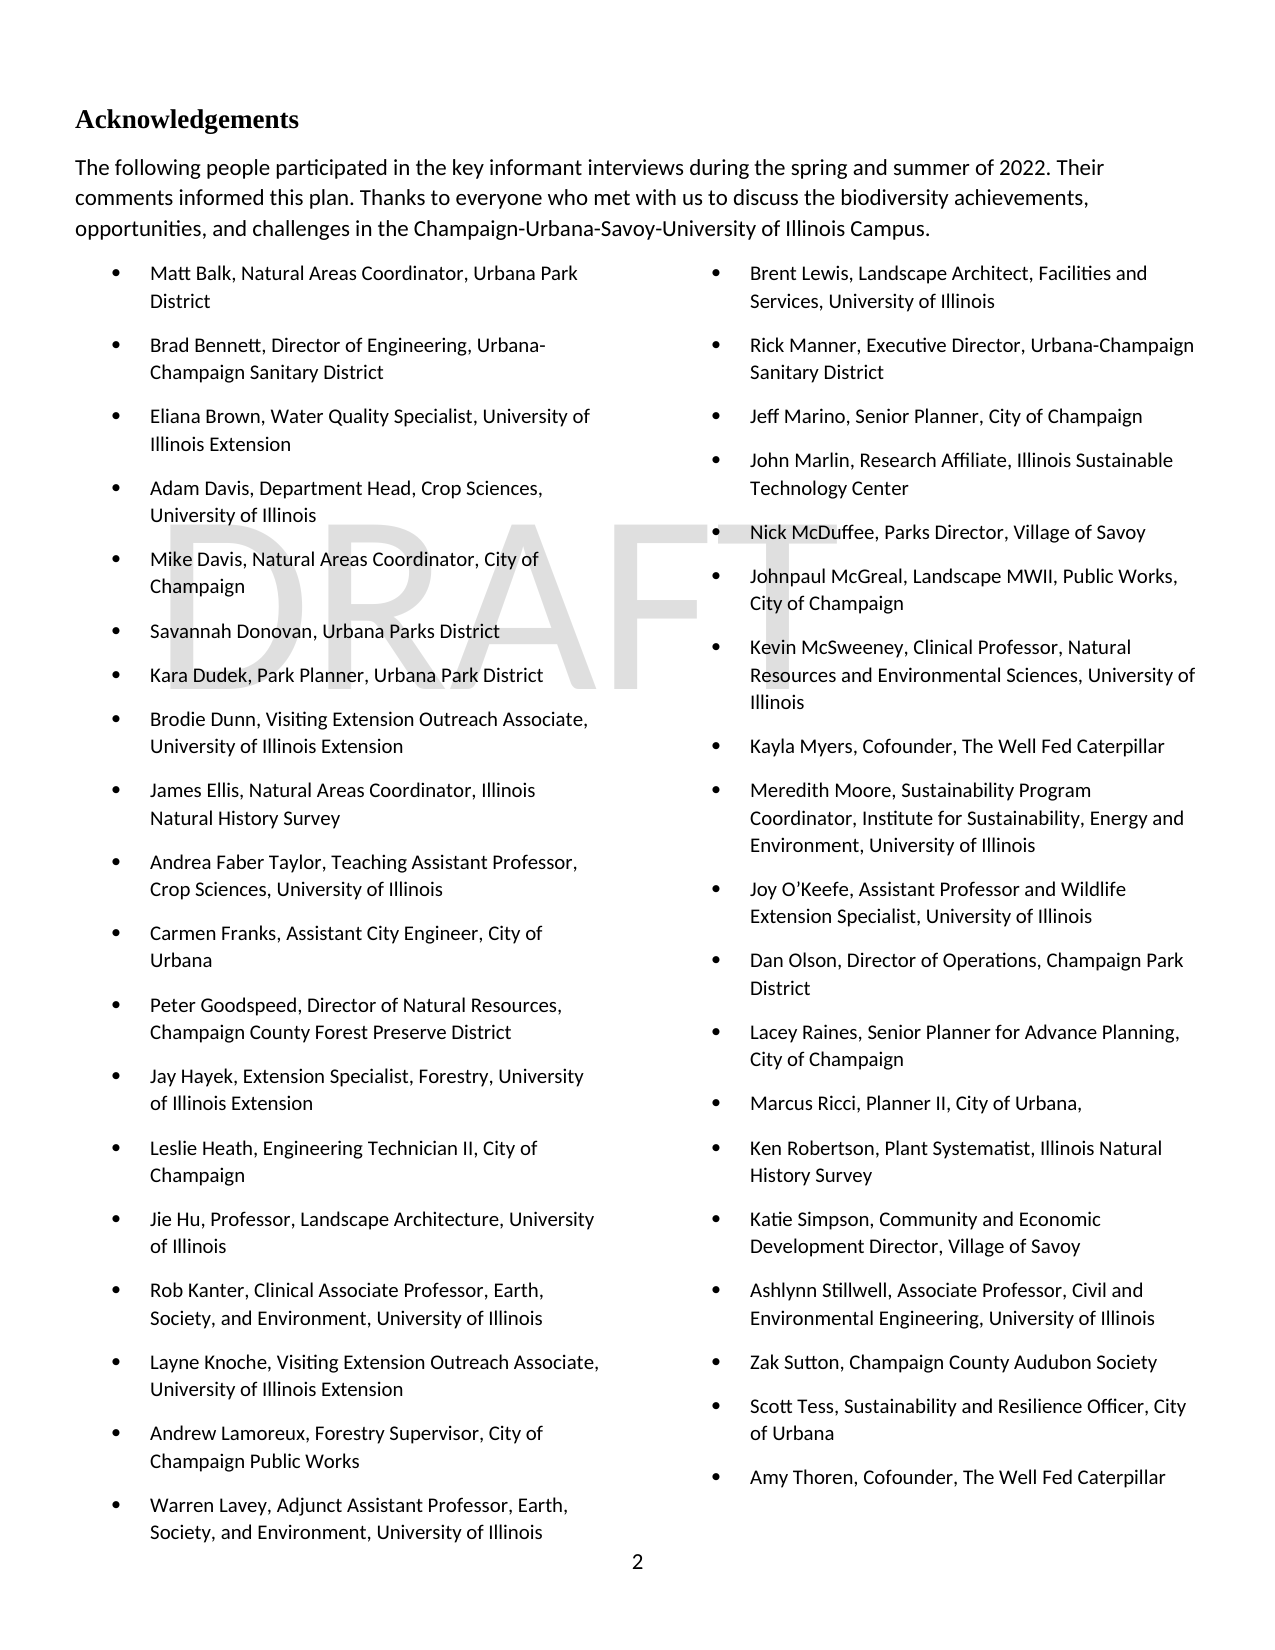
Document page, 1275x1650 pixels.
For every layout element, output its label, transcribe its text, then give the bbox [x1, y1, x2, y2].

list Brodie Dunn, Visiting Extension Outreach Associate, University of Illinois Extension [112, 706, 600, 759]
list Johnpaul McGreal, Landscape MWII, Public Works, City of Champaign [712, 563, 1200, 616]
list Rick Manner, Executive Director, Urbana-Champaign Sanitary District [712, 332, 1200, 385]
list Nick McDuffee, Parks Director, Village of Savoy [712, 519, 1200, 544]
list Lacey Raines, Senior Planner for Advance Planning, City of Champaign [712, 1019, 1200, 1072]
list Eliana Brown, Water Quality Specialist, University of Illinois Extension [112, 403, 600, 456]
list Brent Lewis, Landscape Architect, Facilities and Services, University of Illinois [712, 261, 1200, 313]
list Katie Simpson, Community and Economic Development Director, Village of Savoy [712, 1206, 1200, 1259]
list Adam Davis, Department Head, Crop Sciences, University of Illinois [112, 475, 600, 528]
list Kayla Myers, Cofounder, The Well Fed Caterpillar [712, 733, 1200, 759]
list Leslie Heath, Engineering Technician II, City of Champaign [112, 1135, 600, 1187]
list Carmen Franks, Assistant City Engineer, City of Urbana [112, 920, 600, 973]
list Jie Hu, Professor, Landscape Architecture, University of Illinois [112, 1206, 600, 1259]
list James Ellis, Natural Areas Coordinator, Illinois Natural History Survey [112, 777, 600, 830]
list Zak Sutton, Champaign County Audubon Society [712, 1349, 1200, 1374]
list John Marlin, Research Affiliate, Illinois Sustainable Technology Center [712, 447, 1200, 500]
list Peter Goodspeed, Director of Natural Resources, Champaign County Forest Preserve District [112, 992, 600, 1044]
list Kevin McSweeney, Clinical Professor, Natural Resources and Environmental Sciences, University of Illinois [712, 634, 1200, 715]
text Acknowledgements [75, 103, 1200, 134]
list Mike Davis, Natural Areas Coordinator, City of Champaign [112, 546, 600, 599]
list Ken Robertson, Plant Systematist, Illinois Natural History Survey [712, 1135, 1200, 1187]
text The following people participated in the key informant interviews during the spring and summer of 2022. Their comments informed this plan. Thanks to everyone who met with us to discuss the biodiversity achievements, opportunities, and challenges in the Champaign-Urbana-Savoy-University of Illinois Campus. [75, 153, 1200, 242]
list Joy O’Keefe, Assistant Professor and Wildlife Extension Specialist, University of Illinois [712, 876, 1200, 929]
list Brad Bennett, Director of Engineering, Urbana-Champaign Sanitary District [112, 332, 600, 385]
list Meredith Moore, Sustainability Program Coordinator, Institute for Sustainability, Energy and Environment, University of Illinois [712, 777, 1200, 858]
list Kara Dudek, Park Planner, Urbana Park District [112, 662, 600, 687]
list Amy Thoren, Cofounder, The Well Fed Caterpillar [712, 1464, 1200, 1490]
list Warren Lavey, Adjunct Assistant Professor, Earth, Society, and Environment, University of Illinois [112, 1492, 600, 1545]
list Dan Olson, Director of Operations, Champaign Park District [712, 948, 1200, 1001]
list Jeff Marino, Senior Planner, City of Champaign [712, 403, 1200, 429]
list Scott Tess, Sustainability and Resilience Officer, City of Urbana [712, 1393, 1200, 1446]
list Rob Kanter, Clinical Associate Professor, Earth, Society, and Environment, University of Illinois [112, 1278, 600, 1330]
list Layne Knoche, Visiting Extension Outreach Associate, University of Illinois Extension [112, 1349, 600, 1402]
list Andrea Faber Taylor, Teaching Assistant Professor, Crop Sciences, University of Illinois [112, 849, 600, 902]
list Ashlynn Stillwell, Associate Professor, Civil and Environmental Engineering, University of Illinois [712, 1278, 1200, 1330]
list Andrew Lamoreux, Forestry Supervisor, City of Champaign Public Works [112, 1421, 600, 1473]
list Jay Hayek, Extension Specialist, Forestry, University of Illinois Extension [112, 1063, 600, 1116]
list Marcus Ricci, Planner II, City of Urbana, [712, 1091, 1200, 1116]
list Matt Balk, Natural Areas Coordinator, Urbana Park District [112, 261, 600, 313]
list Savannah Donovan, Urbana Parks District [112, 618, 600, 643]
